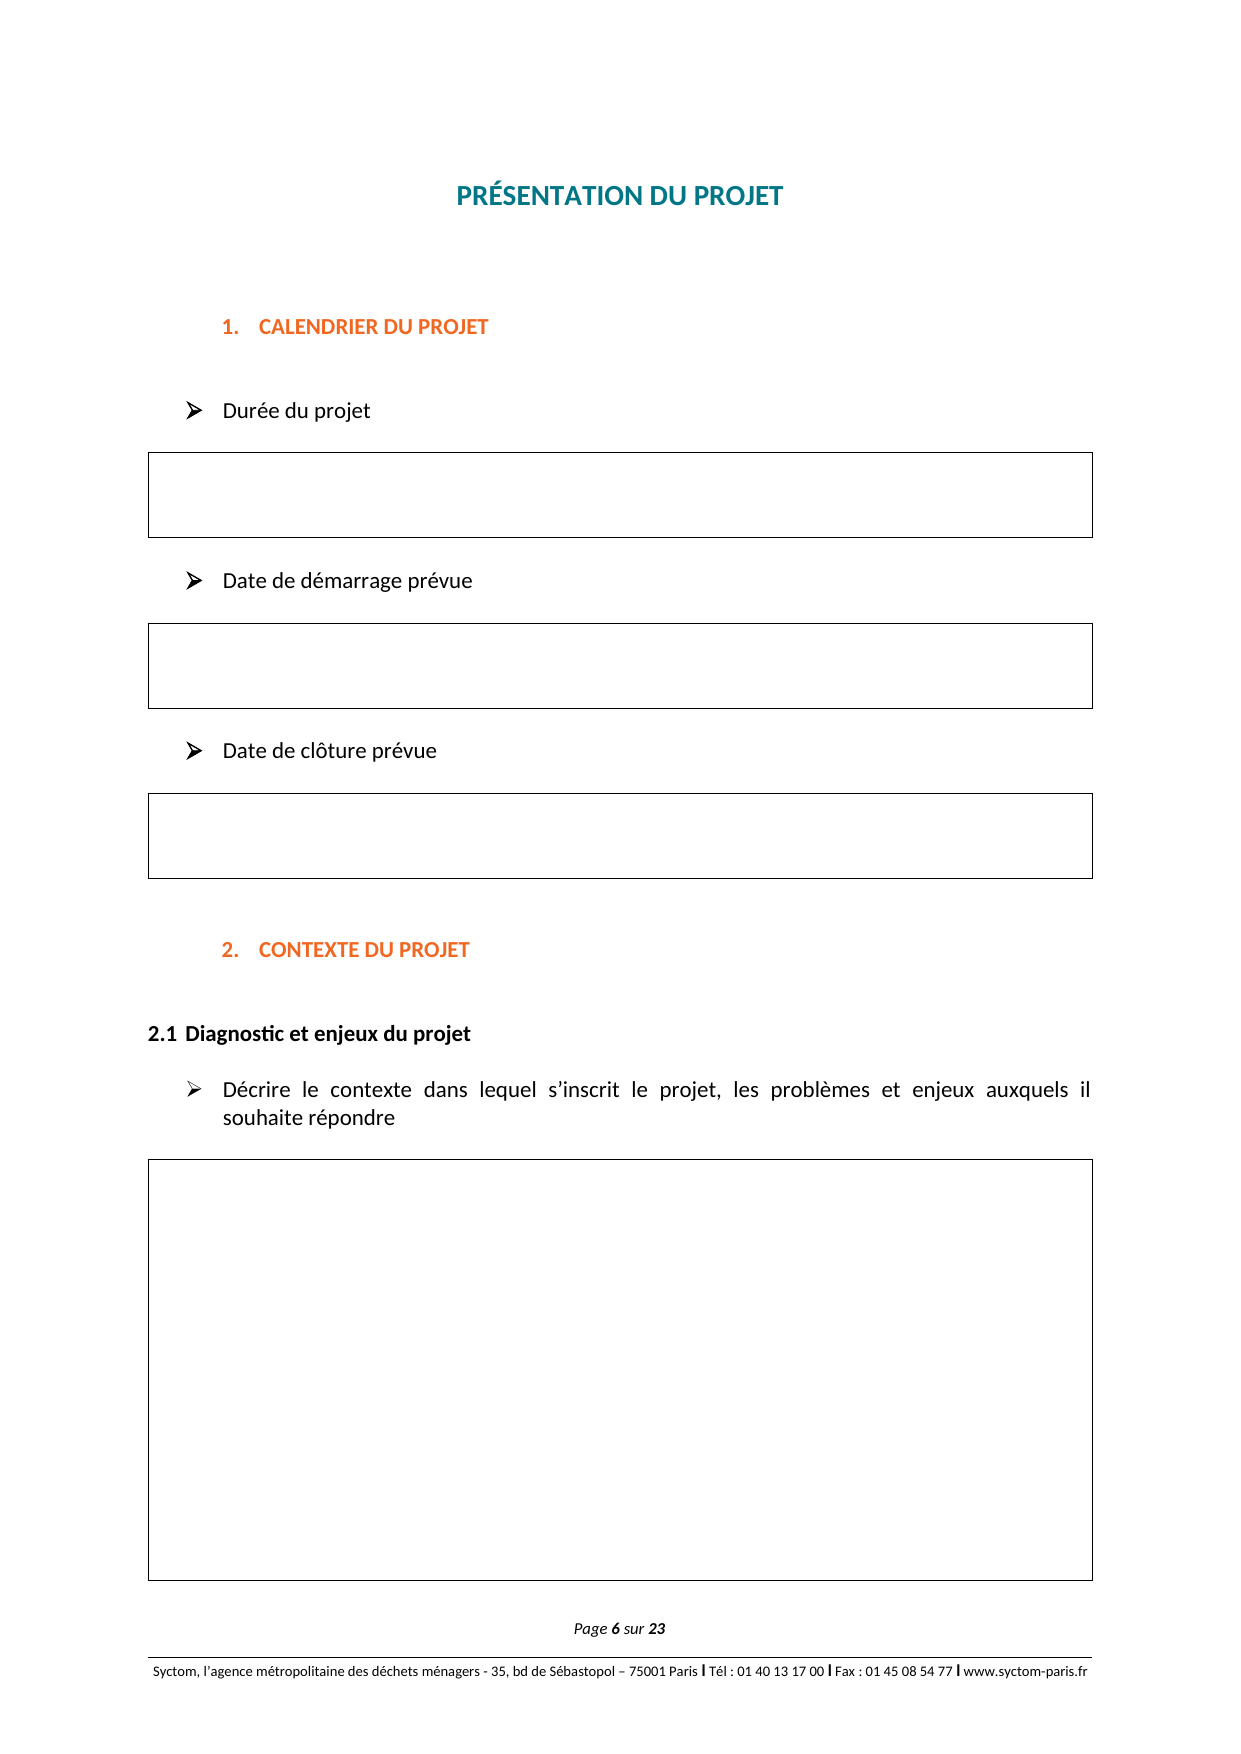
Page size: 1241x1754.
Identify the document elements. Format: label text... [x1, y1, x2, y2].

text PRÉSENTATION DU PROJET [148, 177, 1092, 212]
list Date de démarrage prévue [185, 566, 1092, 594]
table_header [149, 1160, 1092, 1580]
list CALENDRIER DU PROJET [221, 312, 1092, 340]
list Diagnostic et enjeux du projet [148, 1019, 1092, 1047]
list Durée du projet [185, 396, 1092, 424]
table_header [149, 624, 1092, 707]
list Décrire le contexte dans lequel s’inscrit le projet, les problèmes et enjeux auxquels il souhaite répondre [185, 1075, 1092, 1131]
table_header [149, 794, 1092, 878]
list Date de clôture prévue [185, 737, 1092, 764]
table_header [149, 453, 1092, 537]
list CONTEXTE DU PROJET [221, 935, 1092, 963]
